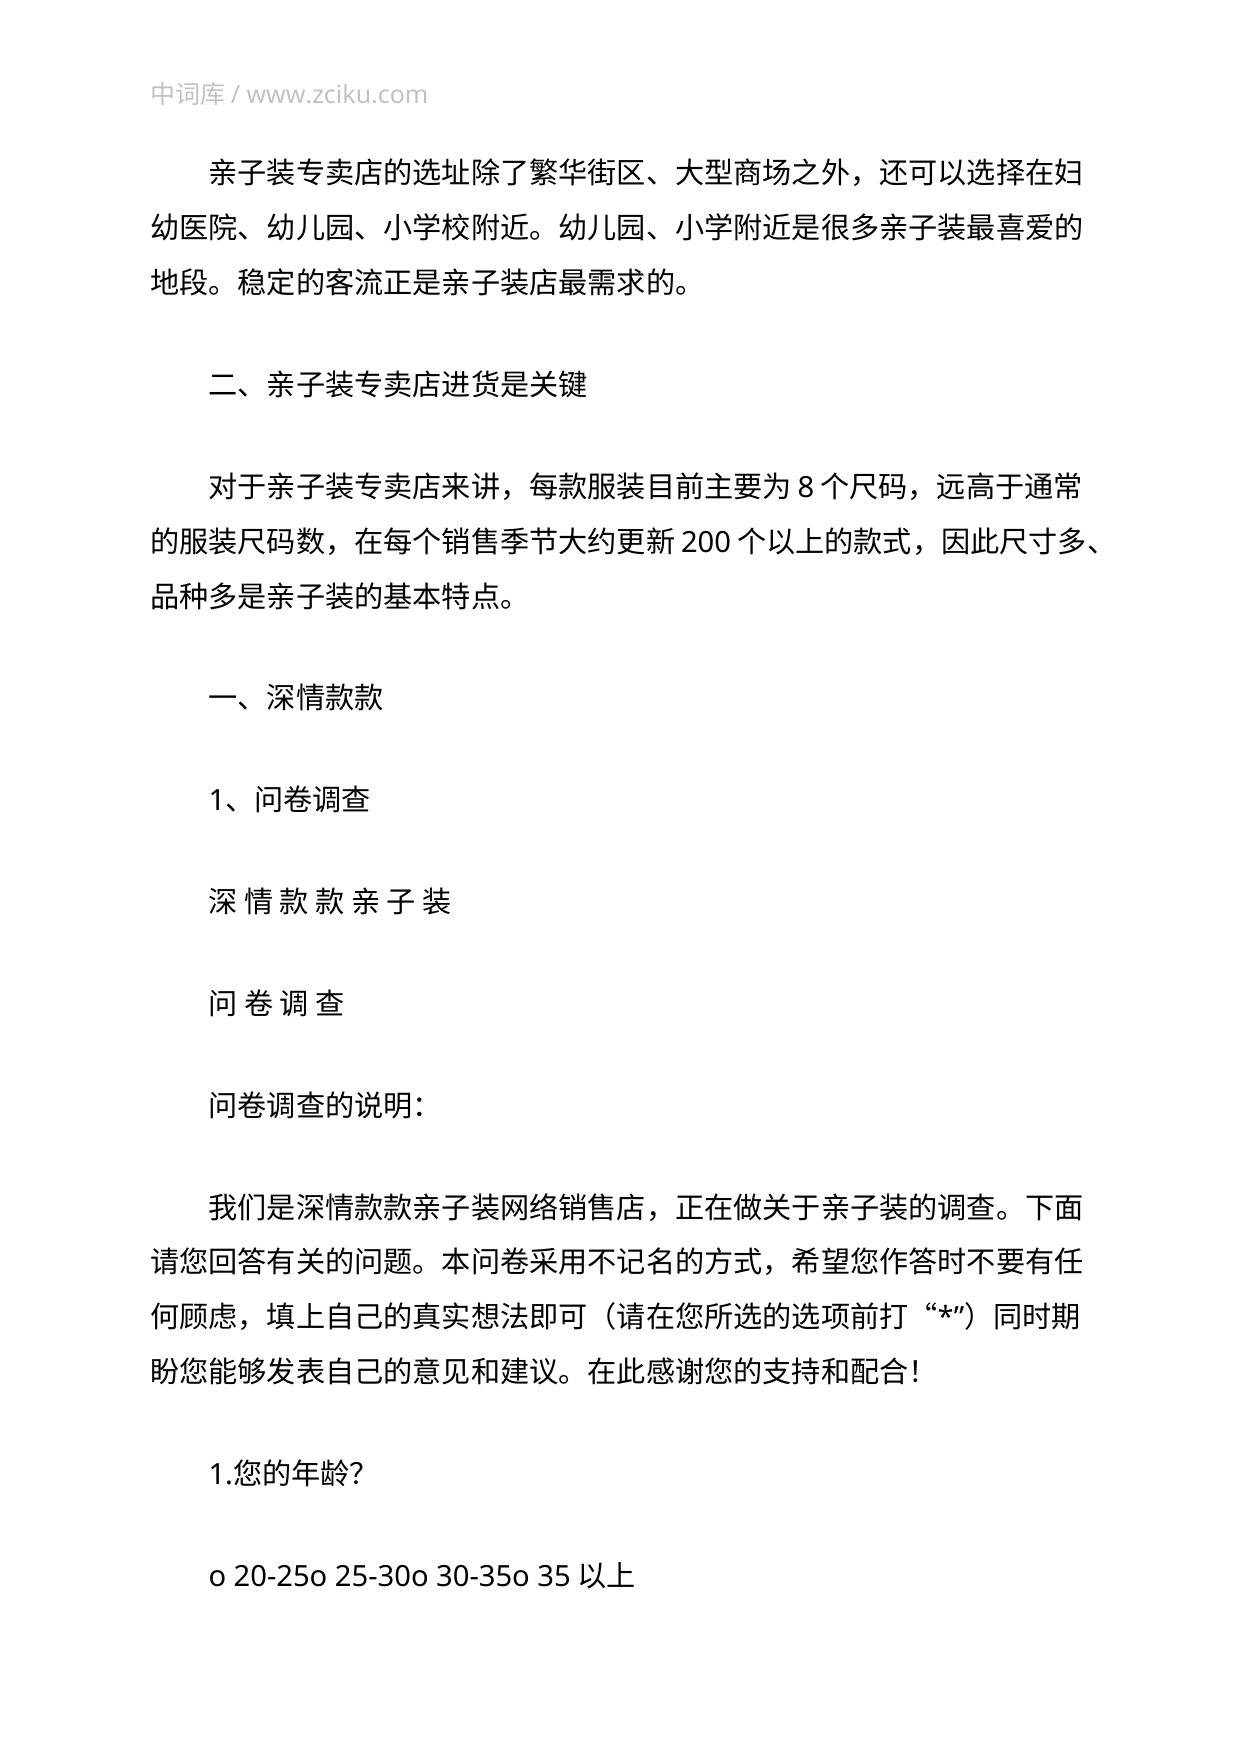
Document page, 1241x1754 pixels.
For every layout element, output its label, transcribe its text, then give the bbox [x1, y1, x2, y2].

text 问卷调查的说明： [150, 1082, 1090, 1125]
text 1、问卷调查 [150, 777, 1090, 819]
text 1.您的年龄？ [150, 1451, 1090, 1493]
text 对于亲子装专卖店来讲，每款服装目前主要为8个尺码，远高于通常的服装尺码数，在每个销售季节大约更新200个以上的款式，因此尺寸多、品种多是亲子装的基本特点。 [150, 463, 1090, 616]
text 问 卷 调 查 [150, 981, 1090, 1023]
text 二、亲子装专卖店进货是关键 [150, 362, 1090, 404]
text 我们是深情款款亲子装网络销售店，正在做关于亲子装的调查。下面请您回答有关的问题。本问卷采用不记名的方式，希望您作答时不要有任何顾虑，填上自己的真实想法即可（请在您所选的选项前打“*”）同时期盼您能够发表自己的意见和建议。在此感谢您的支持和配合！ [150, 1184, 1090, 1391]
text 亲子装专卖店的选址除了繁华街区、大型商场之外，还可以选择在妇幼医院、幼儿园、小学校附近。幼儿园、小学附近是很多亲子装最喜爱的地段。稳定的客流正是亲子装店最需求的。 [150, 150, 1090, 302]
text o 20-25o 25-30o 30-35o 35以上 [150, 1553, 1090, 1595]
text 一、深情款款 [150, 675, 1090, 717]
text 深 情 款 款 亲 子 装 [150, 879, 1090, 921]
